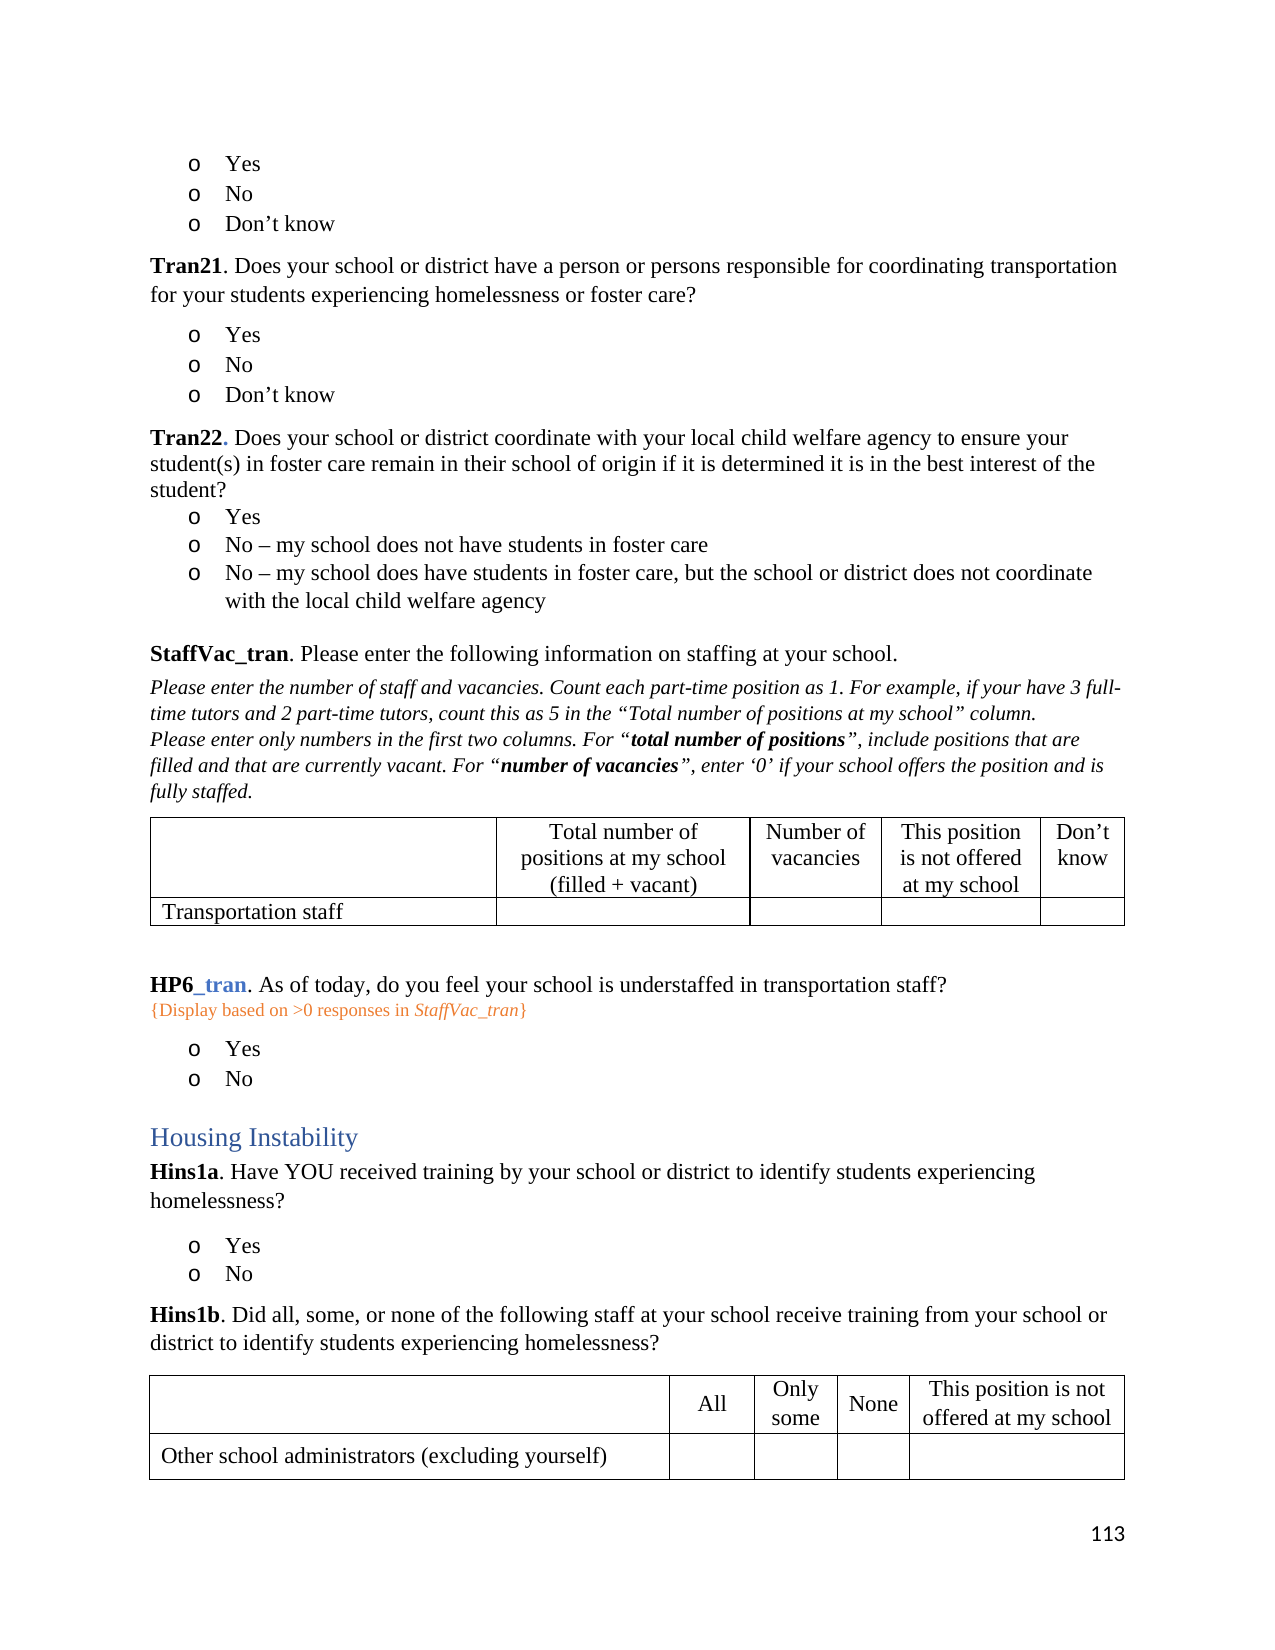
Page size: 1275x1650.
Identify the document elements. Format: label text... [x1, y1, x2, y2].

list No [187, 1260, 1125, 1288]
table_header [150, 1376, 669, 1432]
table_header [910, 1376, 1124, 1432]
list Yes [187, 322, 1125, 350]
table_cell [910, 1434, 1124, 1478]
text Tran21. Does your school or district have a person or persons responsible for coordinating transportation for your students experiencing homelessness or foster care? [150, 252, 1125, 307]
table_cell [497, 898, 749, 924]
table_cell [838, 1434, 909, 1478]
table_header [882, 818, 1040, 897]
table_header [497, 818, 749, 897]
text Please enter the number of staff and vacancies. Count each part-time position as 1. For example, if your have 3 full-time tutors and 2 part-time tutors, count this as 5 in the “Total number of positions at my school” column. [150, 675, 1125, 725]
list No [187, 1065, 1125, 1093]
list Yes [187, 1232, 1125, 1260]
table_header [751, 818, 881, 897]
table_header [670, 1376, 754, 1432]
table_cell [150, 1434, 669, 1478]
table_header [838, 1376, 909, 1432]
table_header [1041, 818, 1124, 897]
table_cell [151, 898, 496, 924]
text Hins1a. Have YOU received training by your school or district to identify students experiencing homelessness? [150, 1158, 1125, 1213]
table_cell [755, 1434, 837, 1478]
list No – my school does not have students in foster care [187, 531, 1125, 559]
list Don’t know [187, 210, 1125, 238]
text {Display based on >0 responses in StaffVac_tran} [150, 999, 1125, 1021]
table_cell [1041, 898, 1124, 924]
text StaffVac_tran. Please enter the following information on staffing at your school. [150, 640, 1125, 667]
subtitle Housing Instability [150, 1121, 1125, 1152]
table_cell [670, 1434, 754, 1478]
list Don’t know [187, 381, 1125, 409]
list Yes [187, 1035, 1125, 1063]
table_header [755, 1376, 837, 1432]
text HP6_tran. As of today, do you feel your school is understaffed in transportation staff? [150, 971, 1125, 997]
list Yes [187, 150, 1125, 178]
text Tran22. Does your school or district coordinate with your local child welfare agency to ensure your student(s) in foster care remain in their school of origin if it is determined it is in the best interest of the student? [150, 424, 1125, 503]
list No – my school does have students in foster care, but the school or district does not coordinate with the local child welfare agency [187, 559, 1125, 614]
text Please enter only numbers in the first two columns. For “total number of positions”, include positions that are filled and that are currently vacant. For “number of vacancies”, enter ‘0’ if your school offers the position and is fully staffed. [150, 727, 1125, 803]
text Hins1b. Did all, some, or none of the following staff at your school receive training from your school or district to identify students experiencing homelessness? [150, 1301, 1125, 1356]
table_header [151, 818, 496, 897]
list No [187, 180, 1125, 208]
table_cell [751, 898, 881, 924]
list No [187, 351, 1125, 380]
list Yes [187, 503, 1125, 531]
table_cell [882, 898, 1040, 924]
